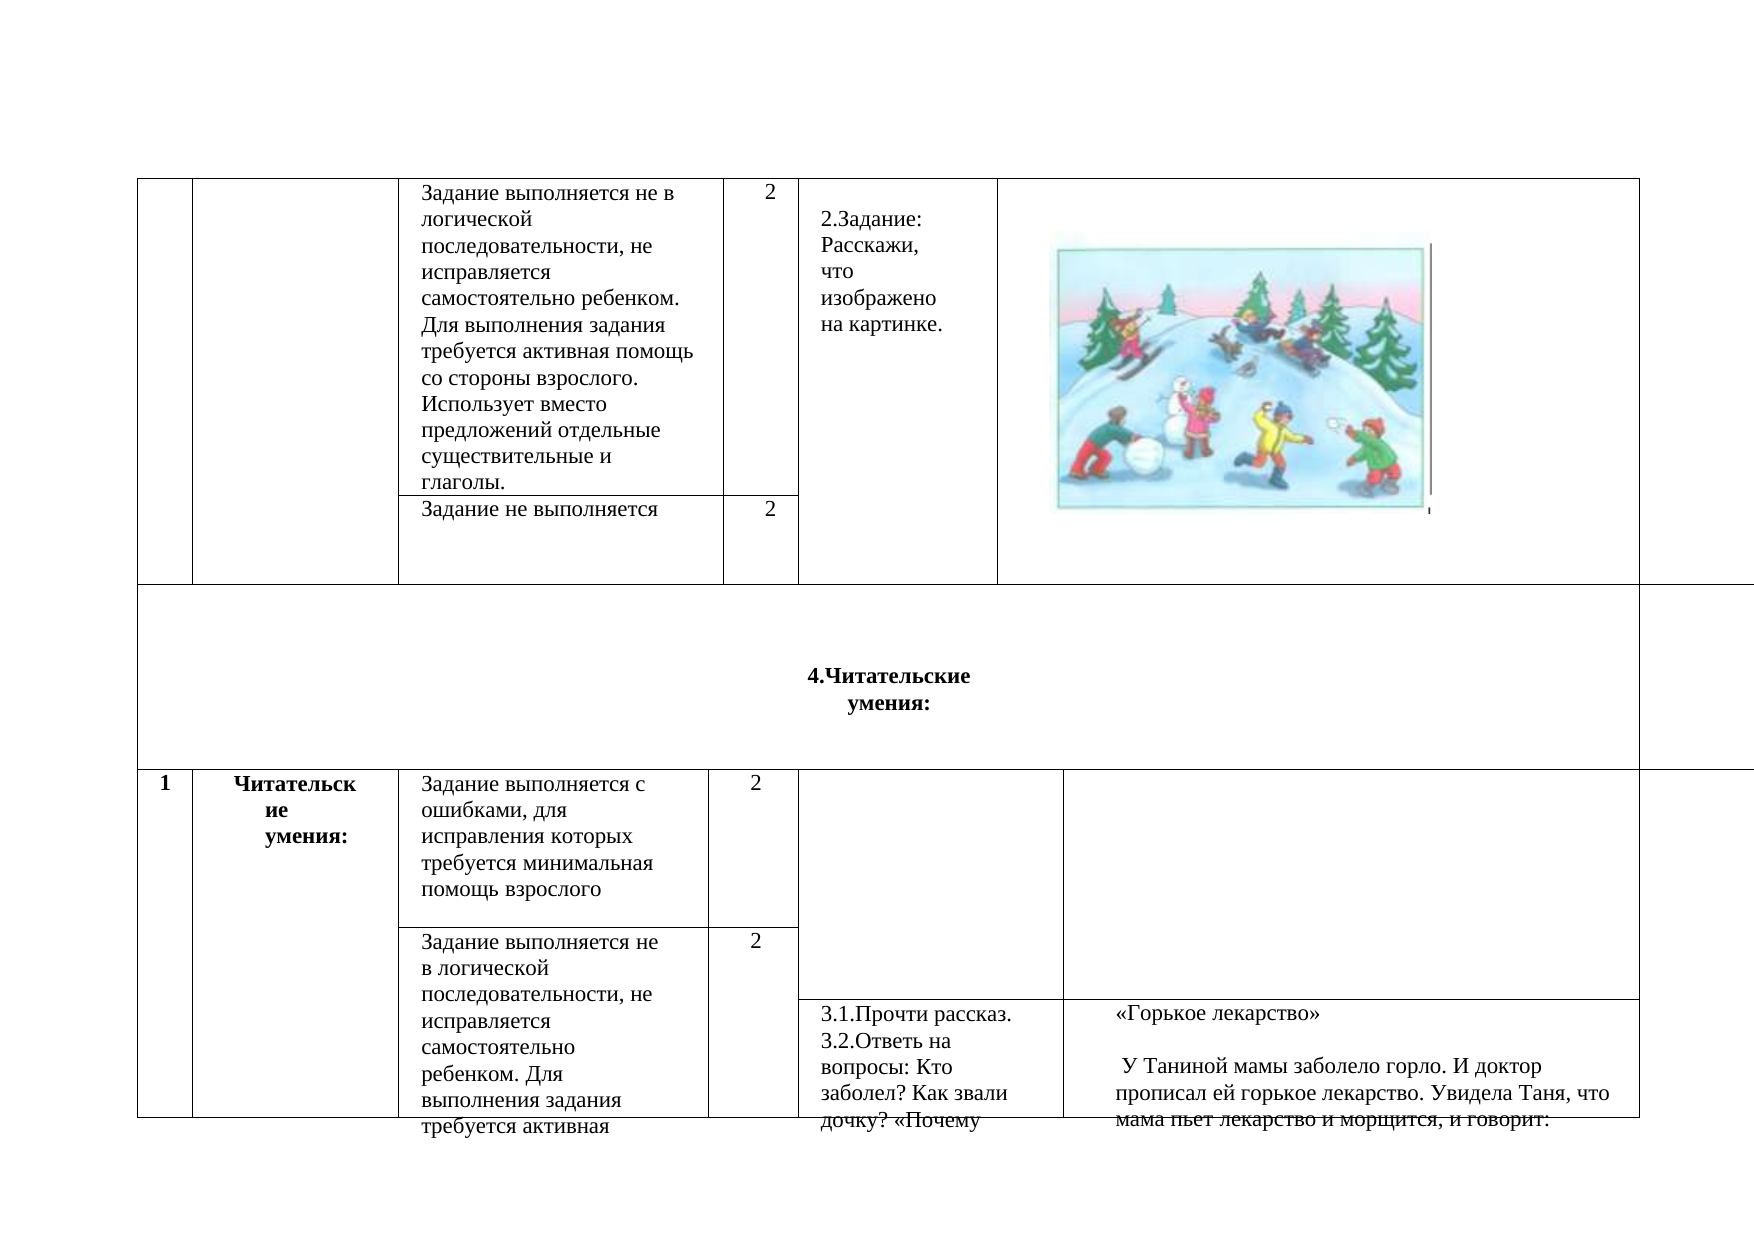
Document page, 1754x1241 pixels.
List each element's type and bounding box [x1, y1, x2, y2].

picture [1049, 231, 1432, 514]
